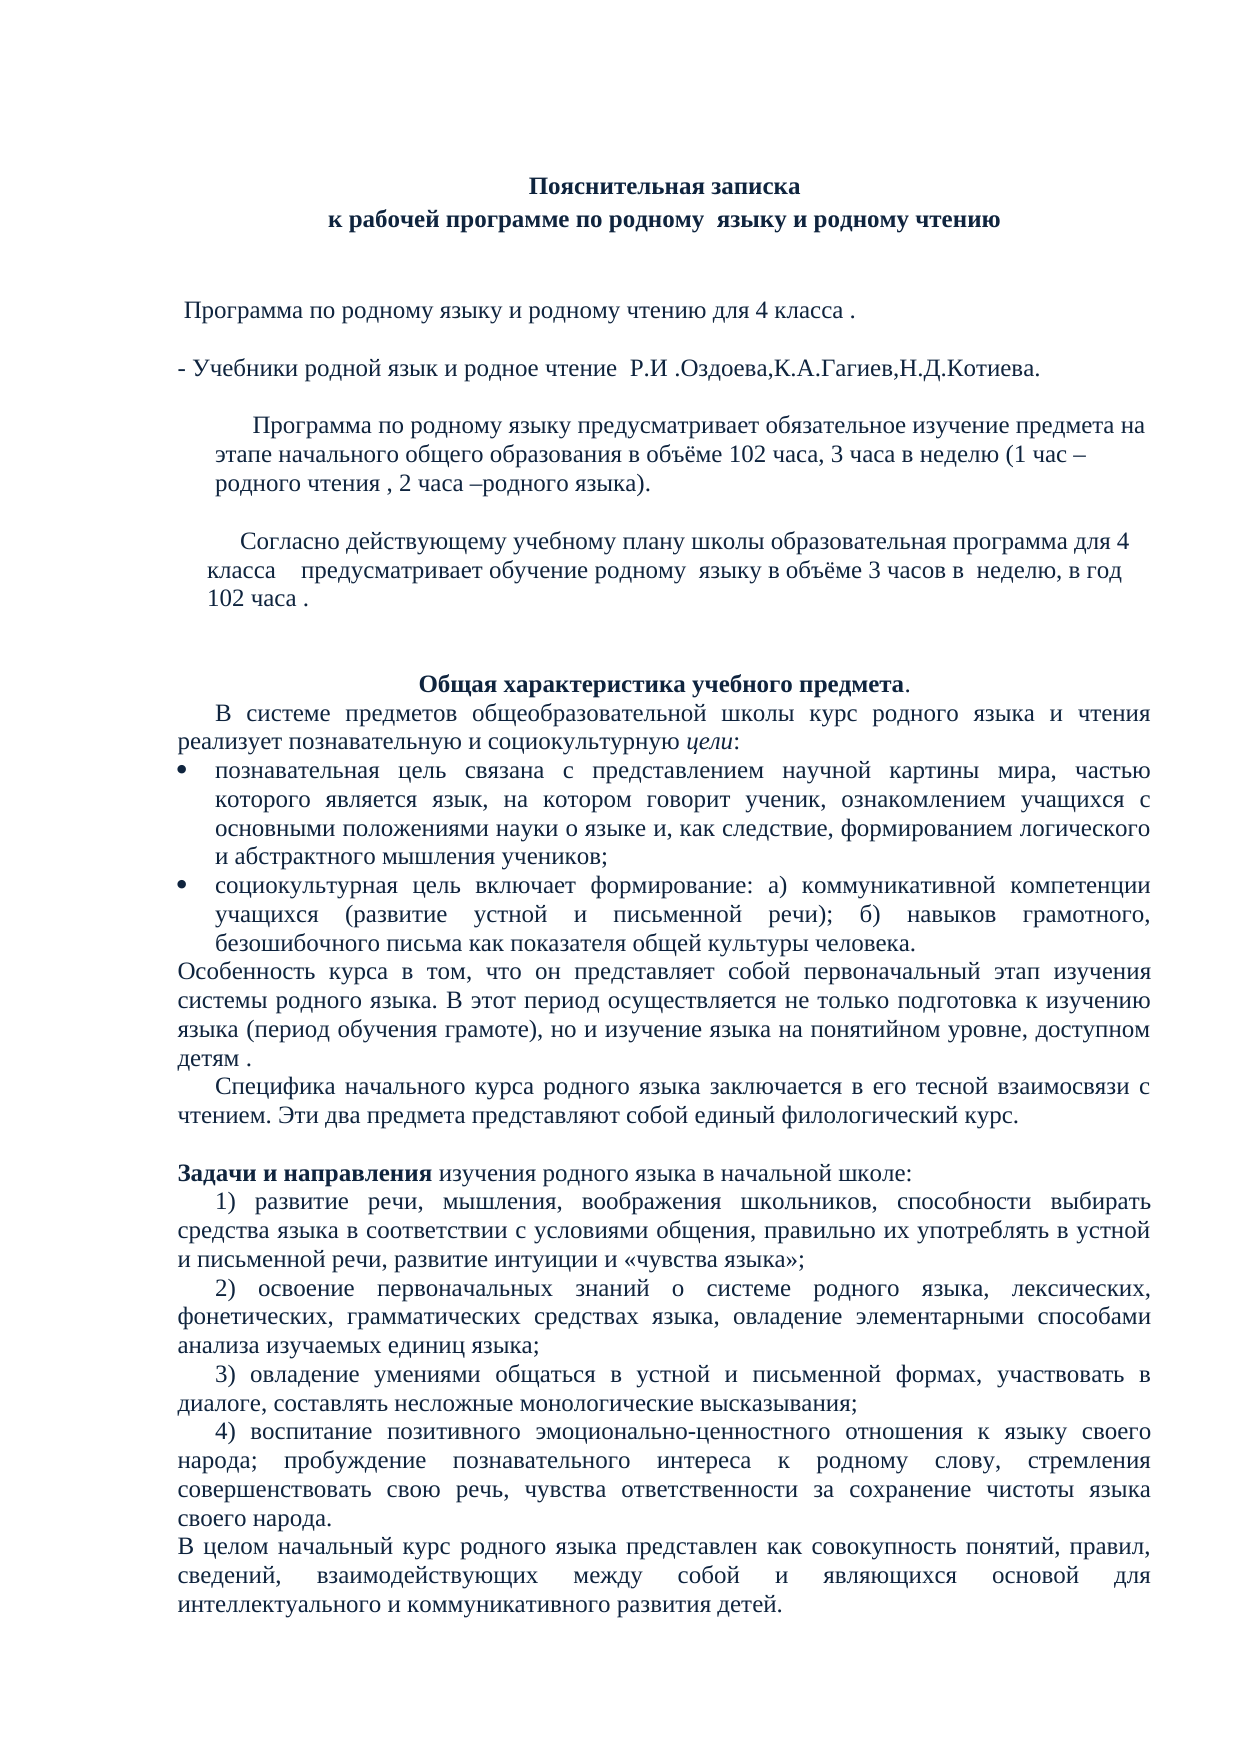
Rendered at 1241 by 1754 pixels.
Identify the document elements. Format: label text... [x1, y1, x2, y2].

text 3) овладение умениями общаться в устной и письменной формах, участвовать в диалоге, составлять несложные монологические высказывания; [177, 1359, 1152, 1416]
text Особенность курса в том, что он представляет собой первоначальный этап изучения системы родного языка. В этот период осуществляется не только подготовка к изучению языка (период обучения грамоте), но и изучение языка на понятийном уровне, доступном детям . [177, 956, 1152, 1071]
text 4) воспитание позитивного эмоционально-ценностного отношения к языку своего народа; пробуждение познавательного интереса к родному слову, стремления совершенствовать свою речь, чувства ответственности за сохранение чистоты языка своего народа. [177, 1416, 1152, 1531]
text - Учебники родной язык и родное чтение Р.И .Оздоева,К.А.Гагиев,Н.Д.Котиева. [177, 353, 1152, 381]
text Согласно действующему учебному плану школы образовательная программа для 4 класса предусматривает обучение родному языку в объёме 3 часов в неделю, в год 102 часа . [177, 526, 1152, 612]
list познавательная цель связана с представлением научной картины мира, частью которого является язык, на котором говорит ученик, ознакомлением учащихся с основными положениями науки о языке и, как следствие, формированием логического и абстрактного мышления учеников; [177, 755, 1152, 870]
text В системе предметов общеобразовательной школы курс родного языка и чтения реализует познавательную и социокультурную цели: [177, 698, 1152, 755]
text Задачи и направления изучения родного языка в начальной школе: [177, 1158, 1152, 1186]
list социокультурная цель включает формирование: а) коммуникативной компетенции учащихся (развитие устной и письменной речи); б) навыков грамотного, безошибочного письма как показателя общей культуры человека. [177, 870, 1152, 956]
text Программа по родному языку и родному чтению для 4 класса . [177, 295, 1152, 323]
text В целом начальный курс родного языка представлен как совокупность понятий, правил, сведений, взаимодействующих между собой и являющихся основой для интеллектуального и коммуникативного развития детей. [177, 1531, 1152, 1618]
text 2) освоение первоначальных знаний о системе родного языка, лексических, фонетических, грамматических средствах языка, овладение элементарными способами анализа изучаемых единиц языка; [177, 1273, 1152, 1359]
text 1) развитие речи, мышления, воображения школьников, способности выбирать средства языка в соответствии с условиями общения, правильно их употреблять в устной и письменной речи, развитие интуиции и «чувства языка»; [177, 1186, 1152, 1273]
text Пояснительная записка [177, 171, 1152, 200]
text Специфика начального курса родного языка заключается в его тесной взаимосвязи с чтением. Эти два предмета представляют собой единый филологический курс. [177, 1071, 1152, 1129]
text Общая характеристика учебного предмета. [177, 669, 1152, 698]
text к рабочей программе по родному языку и родному чтению [177, 204, 1152, 233]
text Программа по родному языку предусматривает обязательное изучение предмета на этапе начального общего образования в объёме 102 часа, 3 часа в неделю (1 час –родного чтения , 2 часа –родного языка). [215, 411, 1152, 497]
